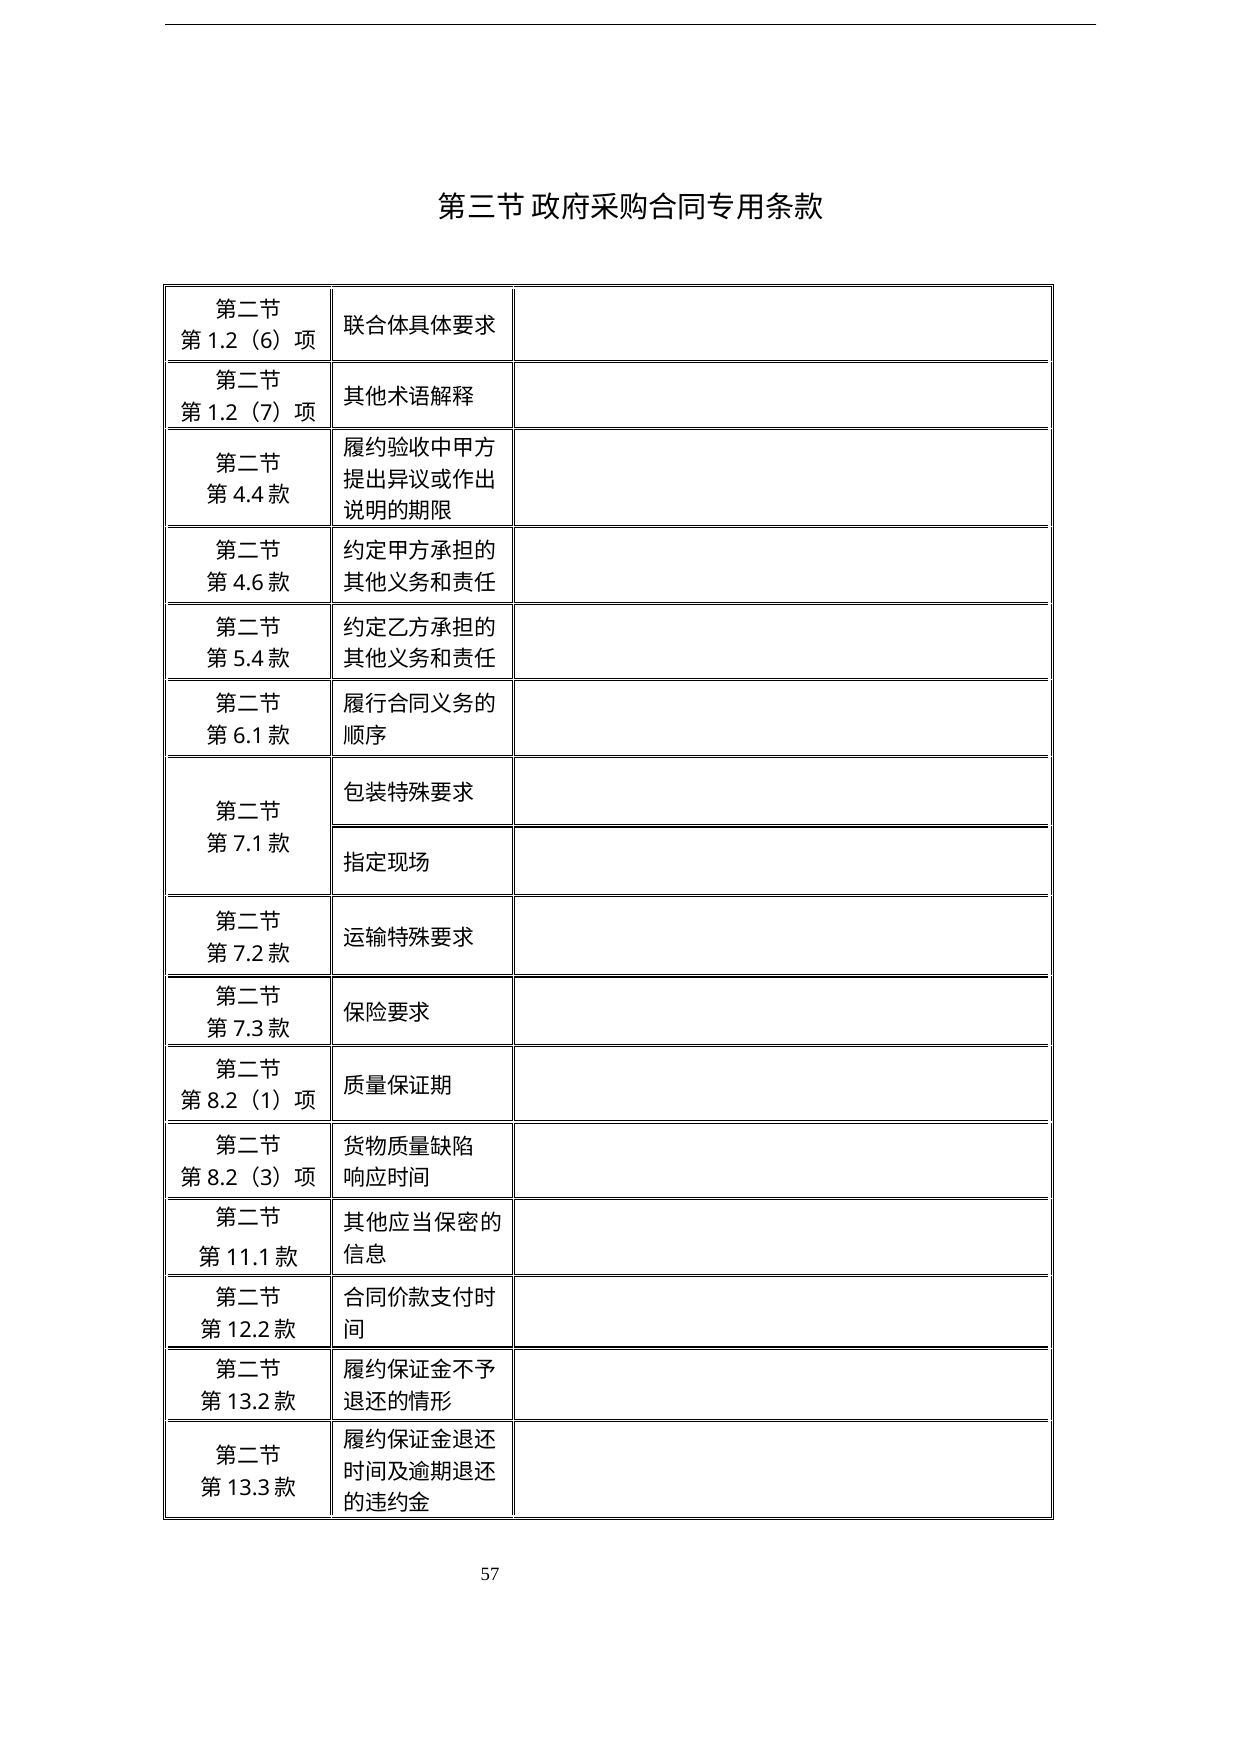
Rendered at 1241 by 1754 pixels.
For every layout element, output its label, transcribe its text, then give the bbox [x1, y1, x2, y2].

table_cell 包装特殊要求 [333, 758, 512, 824]
table_cell 第二节 第13.2款 [166, 1346, 330, 1419]
table_cell 第二节 第11.1款 [165, 1197, 332, 1274]
table_cell 第二节 第8.2（3）项 [165, 1120, 332, 1197]
table_cell 第二节 第4.6款 [165, 525, 332, 602]
table_cell 保险要求 [333, 978, 512, 1044]
table_cell 约定乙方承担的其他义务和责任 [333, 605, 512, 678]
table_cell 质量保证期 [333, 1047, 512, 1120]
table_cell [513, 894, 1052, 974]
table_cell [513, 755, 1052, 824]
table_cell 第二节 第1.2（7）项 [165, 360, 332, 427]
table_cell 其他应当保密的信息 [333, 1200, 512, 1274]
table_cell 第二节 第7.2款 [165, 894, 332, 974]
table_cell [513, 974, 1052, 1044]
table_cell 第二节 第7.3款 [165, 974, 332, 1044]
table_cell 货物质量缺陷 响应时间 [333, 1124, 512, 1197]
table_cell [515, 1044, 1051, 1120]
table_cell 第二节 第12.2款 [166, 1274, 330, 1346]
table_cell 合同价款支付时间 [333, 1277, 512, 1346]
table_cell [513, 525, 1052, 602]
table_header 联合体具体要求 [332, 287, 513, 360]
table_cell 第二节 第7.1款 [165, 755, 332, 894]
table_cell [515, 602, 1051, 678]
table_cell 第二节 第6.1款 [165, 678, 332, 755]
table_cell 其他术语解释 [333, 363, 512, 427]
table_cell 履约保证金不予退还的情形 [333, 1350, 512, 1419]
subtitle 第三节 政府采购合同专用条款 [164, 183, 1096, 226]
table_cell 履行合同义务的顺序 [333, 681, 512, 755]
table_cell [513, 360, 1052, 427]
table_cell 第二节 第5.4款 [166, 602, 330, 678]
table_cell [513, 678, 1052, 755]
table_cell 第二节 第4.4款 [166, 427, 330, 525]
table_cell [513, 1197, 1052, 1274]
table_cell [513, 1419, 1052, 1517]
table_cell 第二节 第8.2（1）项 [166, 1044, 330, 1120]
table_cell 第二节 第13.3款 [165, 1419, 332, 1517]
table_cell [513, 1120, 1052, 1197]
table_cell 指定现场 [333, 828, 512, 894]
table_header [513, 287, 1051, 360]
table_cell 履约验收中甲方提出异议或作出说明的期限 [333, 430, 512, 525]
table_cell [515, 427, 1051, 525]
table_cell 运输特殊要求 [333, 897, 512, 974]
table_cell 履约保证金退还时间及逾期退还的违约金 [332, 1422, 513, 1517]
table_cell 约定甲方承担的其他义务和责任 [333, 528, 512, 602]
table_header 第二节 第1.2（6）项 [166, 285, 332, 360]
table_cell [515, 1346, 1051, 1419]
table_cell [515, 1274, 1051, 1346]
table_cell [513, 824, 1052, 894]
